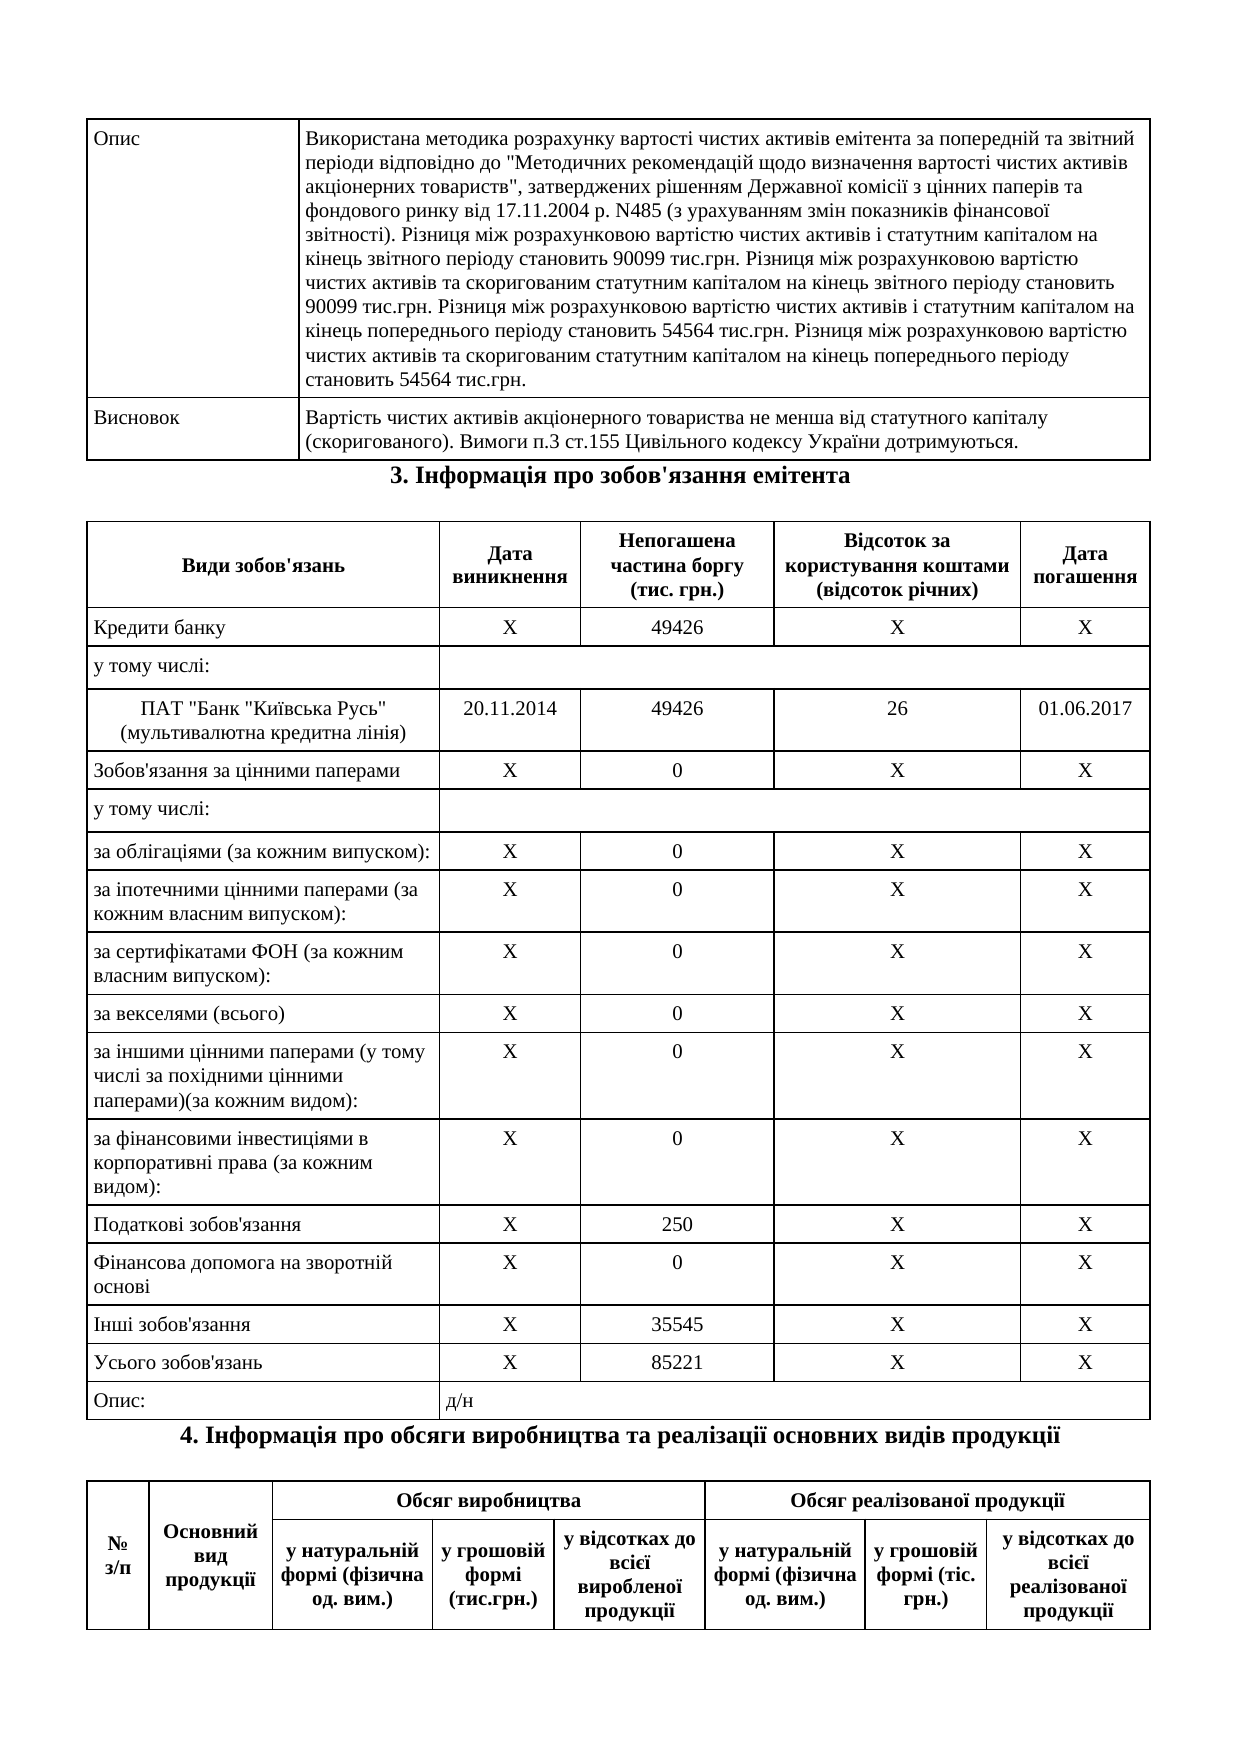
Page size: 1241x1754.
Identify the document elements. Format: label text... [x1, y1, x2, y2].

table_cell X [775, 833, 1020, 869]
subtitle 3. Інформація про зобов'язання емітента [89, 461, 1152, 489]
table_cell 20.11.2014 [440, 690, 580, 750]
table_header Обсяг реалізованої продукції [706, 1482, 1149, 1518]
table_cell X [440, 608, 580, 645]
table_cell 250 [581, 1206, 773, 1242]
table_cell 0 [581, 1244, 773, 1304]
table_cell 49426 [581, 608, 773, 645]
table_cell Опис: [88, 1382, 439, 1419]
table_cell Кредити банку [88, 608, 439, 645]
table_cell д/н [440, 1382, 1149, 1419]
table_cell Зобов'язання за цінними паперами [88, 752, 439, 788]
table_cell Вартiсть чистих активiв акцiонерного товариства не менша вiд статутного капiталу (скоригованого). Вимоги п.3 ст.155 Цивiльного кодексу України дотримуються. [300, 398, 1149, 459]
table_cell X [775, 752, 1020, 788]
table_cell X [775, 1033, 1020, 1118]
table_cell у тому числі: [88, 647, 439, 688]
table_cell 35545 [581, 1306, 773, 1342]
table_cell 0 [581, 833, 773, 869]
table_cell Податкові зобов'язання [88, 1206, 439, 1242]
table_cell [440, 647, 1149, 688]
table_cell X [775, 1344, 1020, 1381]
table_cell X [440, 933, 580, 993]
table_cell 0 [581, 752, 773, 788]
table_cell X [440, 752, 580, 788]
table_cell X [440, 1033, 580, 1118]
table_cell 0 [581, 933, 773, 993]
table_cell Інші зобов'язання [88, 1306, 439, 1342]
table_cell X [1021, 995, 1149, 1032]
table_cell X [1021, 933, 1149, 993]
subtitle 4. Інформація про обсяги виробництва та реалізації основних видів продукції [89, 1420, 1152, 1449]
table_cell X [440, 1244, 580, 1304]
table_cell X [1021, 1206, 1149, 1242]
table_cell за фінансовими інвестиціями в корпоративні права (за кожним видом): [88, 1120, 439, 1204]
table_cell X [1021, 608, 1149, 645]
table_cell X [1021, 752, 1149, 788]
table_cell Використана методика розрахунку вартостi чистих активiв емiтента за попереднiй та звiтний перiоди вiдповiдно до "Методичних рекомендацiй щодо визначення вартостi чистих активiв акцiонерних товариств", затверджених рiшенням Державної комiсiї з цiнних паперiв та фондового ринку вiд 17.11.2004 р. N485 (з урахуванням змiн показникiв фiнансової звiтностi). Рiзниця мiж розрахунковою вартiстю чистих активiв i статутним капiталом на кiнець звiтного перiоду становить 90099 тис.грн. Рiзниця мiж розрахунковою вартiстю чистих активiв та скоригованим статутним капiталом на кiнець звiтного перiоду становить 90099 тис.грн. Рiзниця мiж розрахунковою вартiстю чистих активiв i статутним капiталом на кiнець попереднього перiоду становить 54564 тис.грн. Рiзниця мiж розрахунковою вартiстю чистих активiв та скоригованим статутним капiталом на кiнець попереднього перiоду становить 54564 тис.грн. [300, 120, 1149, 397]
table_cell у тому числі: [88, 790, 439, 831]
table_cell 26 [775, 690, 1020, 750]
table_cell 0 [581, 1120, 773, 1204]
table_cell X [440, 833, 580, 869]
table_cell у грошовій формі (тис.грн.) [433, 1520, 553, 1629]
table_cell у відсотках до всієї виробленої продукції [555, 1520, 704, 1629]
table_cell X [775, 1306, 1020, 1342]
table_cell X [1021, 833, 1149, 869]
table_cell Усього зобов'язань [88, 1344, 439, 1381]
table_cell X [440, 1306, 580, 1342]
table_header Дата виникнення [440, 522, 580, 607]
table_cell 01.06.2017 [1021, 690, 1149, 750]
table_header Непогашена частина боргу (тис. грн.) [581, 522, 773, 607]
table_cell за облігаціями (за кожним випуском): [88, 833, 439, 869]
table_cell за іншими цінними паперами (у тому числі за похідними цінними паперами)(за кожним видом): [88, 1033, 439, 1118]
table_cell [440, 790, 1149, 831]
table_cell у натуральній формі (фізична од. вим.) [706, 1520, 864, 1629]
table_cell X [1021, 1306, 1149, 1342]
table_cell Фінансова допомога на зворотній основі [88, 1244, 439, 1304]
table_cell 49426 [581, 690, 773, 750]
table_cell X [775, 995, 1020, 1032]
table_header Дата погашення [1021, 522, 1149, 607]
table_cell X [775, 1206, 1020, 1242]
table_header Обсяг виробництва [273, 1482, 704, 1518]
table_cell X [775, 1244, 1020, 1304]
table_cell 85221 [581, 1344, 773, 1381]
table_cell X [1021, 1033, 1149, 1118]
table_cell 0 [581, 1033, 773, 1118]
table_cell у натуральній формі (фізична од. вим.) [273, 1520, 432, 1629]
table_header Основний вид продукції [150, 1482, 272, 1629]
table_cell ПАТ "Банк "Київська Русь" (мультивалютна кредитна лiнiя) [88, 690, 439, 750]
table_cell X [440, 1344, 580, 1381]
table_cell за векселями (всього) [88, 995, 439, 1032]
table_cell X [440, 995, 580, 1032]
table_cell у відсотках до всієї реалізованої продукції [987, 1520, 1149, 1629]
table_cell 0 [581, 871, 773, 931]
table_cell у грошовій формі (тіс. грн.) [866, 1520, 986, 1629]
table_cell X [1021, 871, 1149, 931]
table_cell X [1021, 1244, 1149, 1304]
table_cell Висновок [88, 398, 298, 459]
table_cell за сертифікатами ФОН (за кожним власним випуском): [88, 933, 439, 993]
table_cell X [775, 933, 1020, 993]
table_header Відсоток за користування коштами (відсоток річних) [775, 522, 1020, 607]
table_cell Опис [88, 120, 298, 397]
table_cell X [775, 1120, 1020, 1204]
table_cell X [440, 1120, 580, 1204]
table_cell X [775, 608, 1020, 645]
table_header № з/п [88, 1482, 148, 1629]
table_cell 0 [581, 995, 773, 1032]
table_cell X [1021, 1120, 1149, 1204]
table_cell за іпотечними цінними паперами (за кожним власним випуском): [88, 871, 439, 931]
table_cell X [1021, 1344, 1149, 1381]
table_cell X [775, 871, 1020, 931]
table_cell X [440, 1206, 580, 1242]
table_header Види зобов'язань [88, 522, 439, 607]
table_cell X [440, 871, 580, 931]
